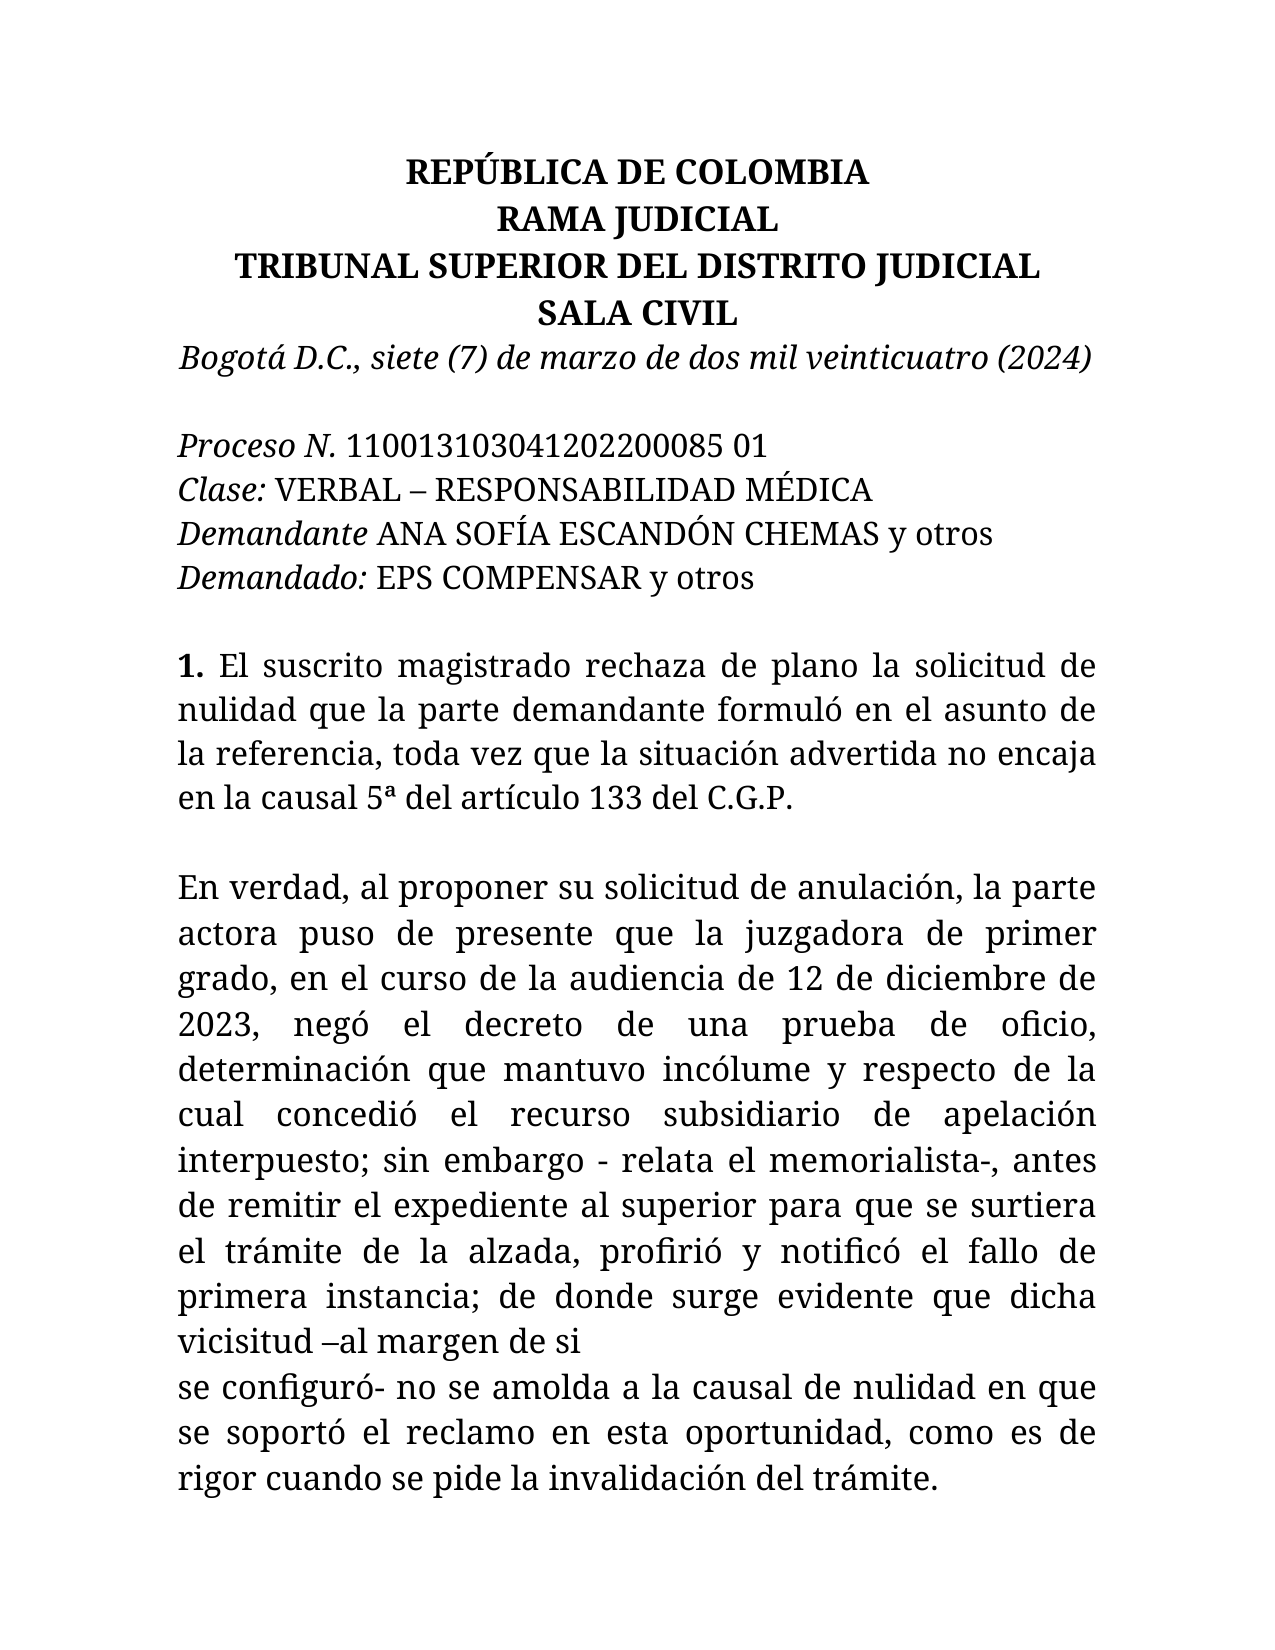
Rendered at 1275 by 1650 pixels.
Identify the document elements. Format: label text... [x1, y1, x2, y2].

text TRIBUNAL SUPERIOR DEL DISTRITO JUDICIAL [177, 241, 1098, 288]
text Proceso N. 110013103041202200085 01 [177, 423, 1098, 467]
text Demandante ANA SOFÍA ESCANDÓN CHEMAS y otros [177, 511, 1098, 555]
text se configuró- no se amolda a la causal de nulidad en que se soportó el reclamo en esta oportunidad, como es de rigor cuando se pide la invalidación del trámite. [177, 1364, 1098, 1500]
text Demandado: EPS COMPENSAR y otros [177, 555, 1098, 599]
text REPÚBLICA DE COLOMBIA [177, 148, 1098, 194]
text Clase: VERBAL – RESPONSABILIDAD MÉDICA [177, 467, 1098, 511]
text Bogotá D.C., siete (7) de marzo de dos mil veinticuatro (2024) [177, 335, 1098, 379]
text SALA CIVIL [177, 288, 1098, 335]
text En verdad, al proponer su solicitud de anulación, la parte actora puso de presente que la juzgadora de primer grado, en el curso de la audiencia de 12 de diciembre de 2023, negó el decreto de una prueba de oficio, determinación que mantuvo incólume y respecto de la cual concedió el recurso subsidiario de apelación interpuesto; sin embargo - relata el memorialista-, antes de remitir el expediente al superior para que se surtiera el trámite de la alzada, profirió y notificó el fallo de primera instancia; de donde surge evidente que dicha vicisitud –al margen de si [177, 864, 1098, 1364]
text 1. El suscrito magistrado rechaza de plano la solicitud de nulidad que la parte demandante formuló en el asunto de la referencia, toda vez que la situación advertida no encaja en la causal 5ª del artículo 133 del C.G.P. [177, 643, 1098, 819]
text RAMA JUDICIAL [177, 194, 1098, 241]
